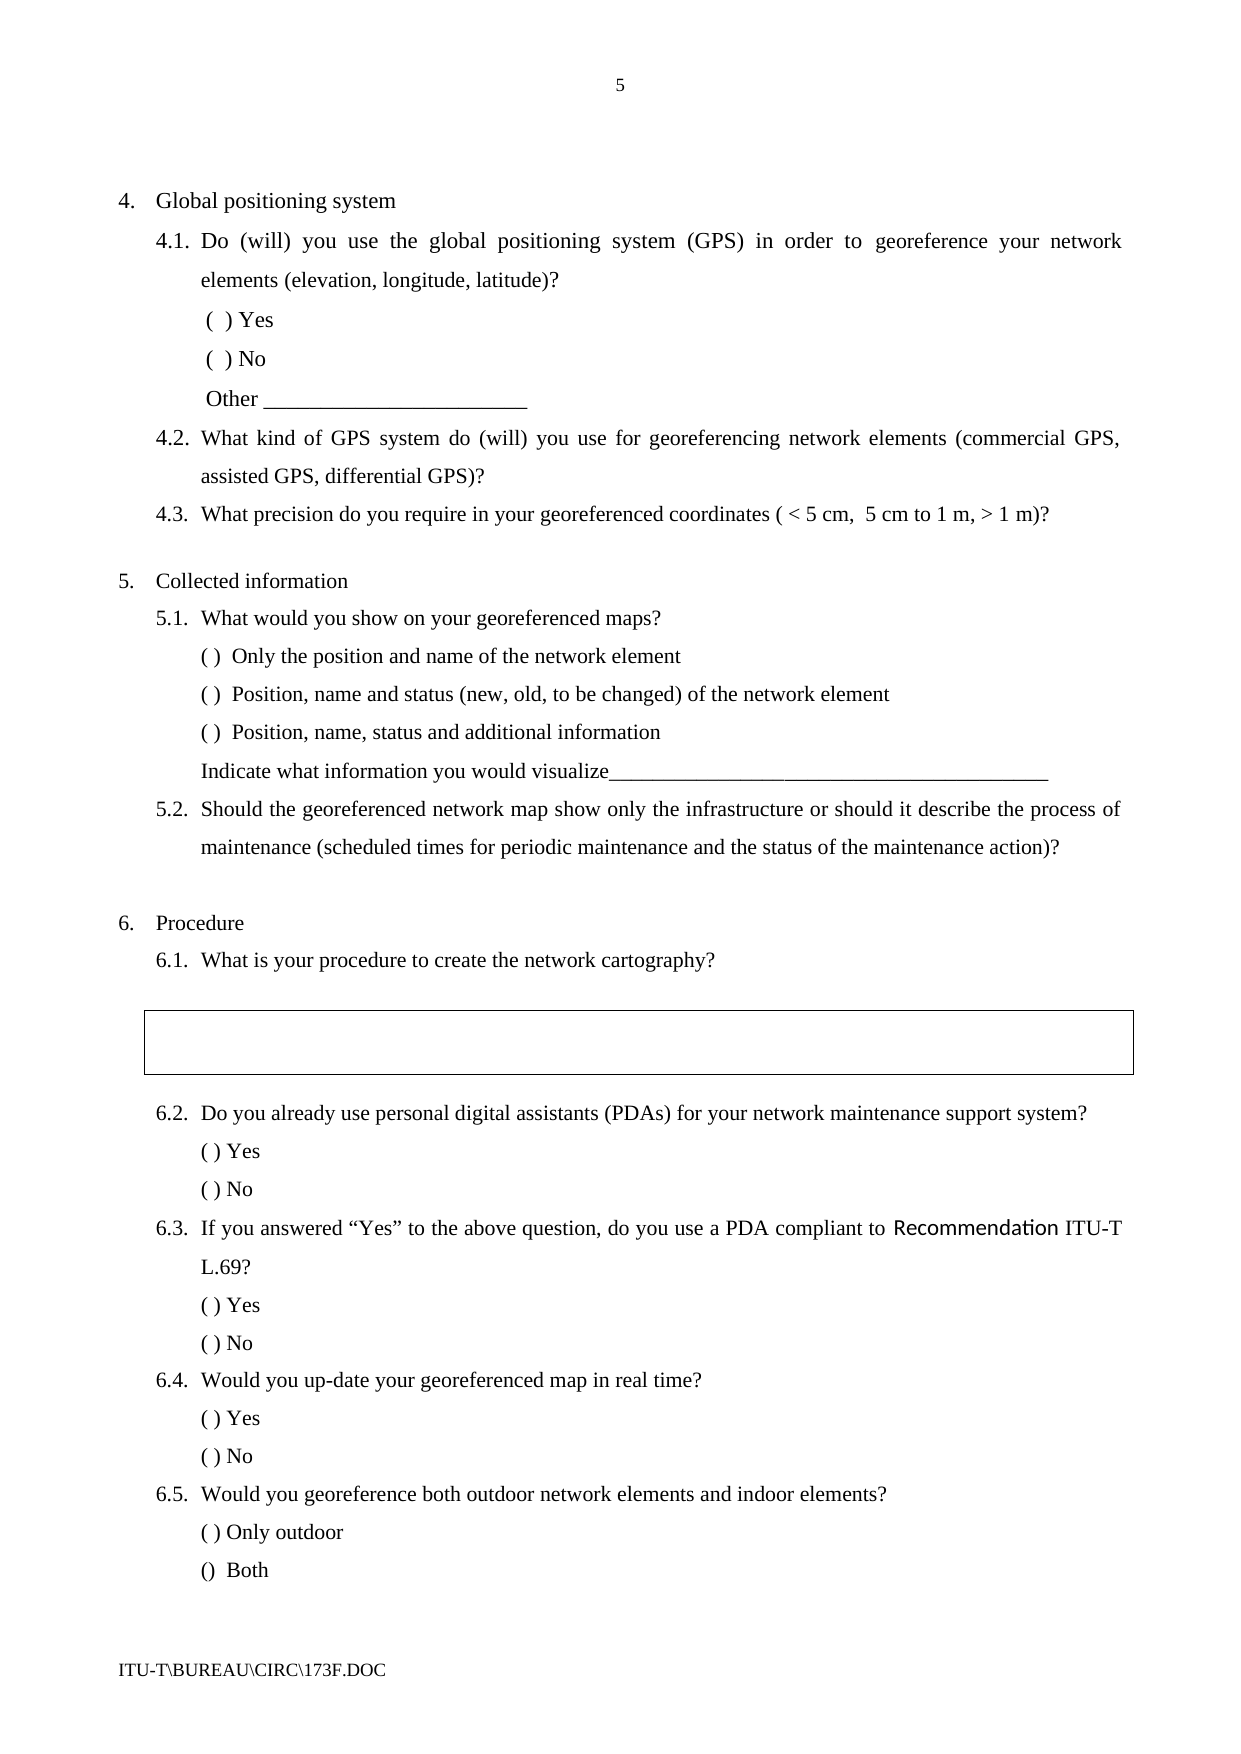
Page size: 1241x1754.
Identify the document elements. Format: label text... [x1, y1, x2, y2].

list ( ) Yes [118, 306, 1122, 332]
list What would you show on your georeferenced maps? [156, 605, 1122, 631]
list ( ) No [201, 1176, 1122, 1201]
list Procedure [118, 909, 1122, 935]
list ( ) Position, name and status (new, old, to be changed) of the network element [201, 681, 1122, 706]
list Global positioning system [118, 187, 1122, 213]
list ( ) Only outdoor [201, 1519, 1122, 1544]
list What precision do you require in your georeferenced coordinates ( < 5 cm, 5 cm to 1 m, > 1 m)? [156, 501, 1122, 526]
list () Both [201, 1557, 1122, 1582]
list Do you already use personal digital assistants (PDAs) for your network maintenance support system? [156, 1100, 1122, 1125]
list Do (will) you use the global positioning system (GPS) in order to georeference your network elements (elevation, longitude, latitude)? [156, 227, 1122, 292]
list ( ) No [201, 1443, 1122, 1468]
list ( ) Yes [201, 1405, 1122, 1431]
list What is your procedure to create the network cartography? [156, 947, 1122, 973]
list Indicate what information you would visualize_______________________________________ [201, 757, 1122, 783]
list ( ) No [201, 1330, 1122, 1355]
list ( ) Yes [201, 1292, 1122, 1317]
list What kind of GPS system do (will) you use for georeferencing network elements (commercial GPS, assisted GPS, differential GPS)? [156, 424, 1122, 488]
list Would you up-date your georeferenced map in real time? [156, 1367, 1122, 1393]
list ( ) Only the position and name of the network element [201, 643, 1122, 668]
list Collected information [118, 568, 1122, 593]
list ( ) Yes [201, 1138, 1122, 1163]
list ( ) Position, name, status and additional information [201, 719, 1122, 744]
table_header [145, 1011, 1133, 1074]
list Should the georeferenced network map show only the infrastructure or should it describe the process of maintenance (scheduled times for periodic maintenance and the status of the maintenance action)? [156, 796, 1122, 859]
list ( ) No [118, 345, 1122, 371]
list If you answered “Yes” to the above question, do you use a PDA compliant to Recommendation ITU-T L.69? [156, 1213, 1122, 1279]
list Would you georeference both outdoor network elements and indoor elements? [156, 1481, 1122, 1506]
list Other _______________________ [118, 384, 1122, 411]
